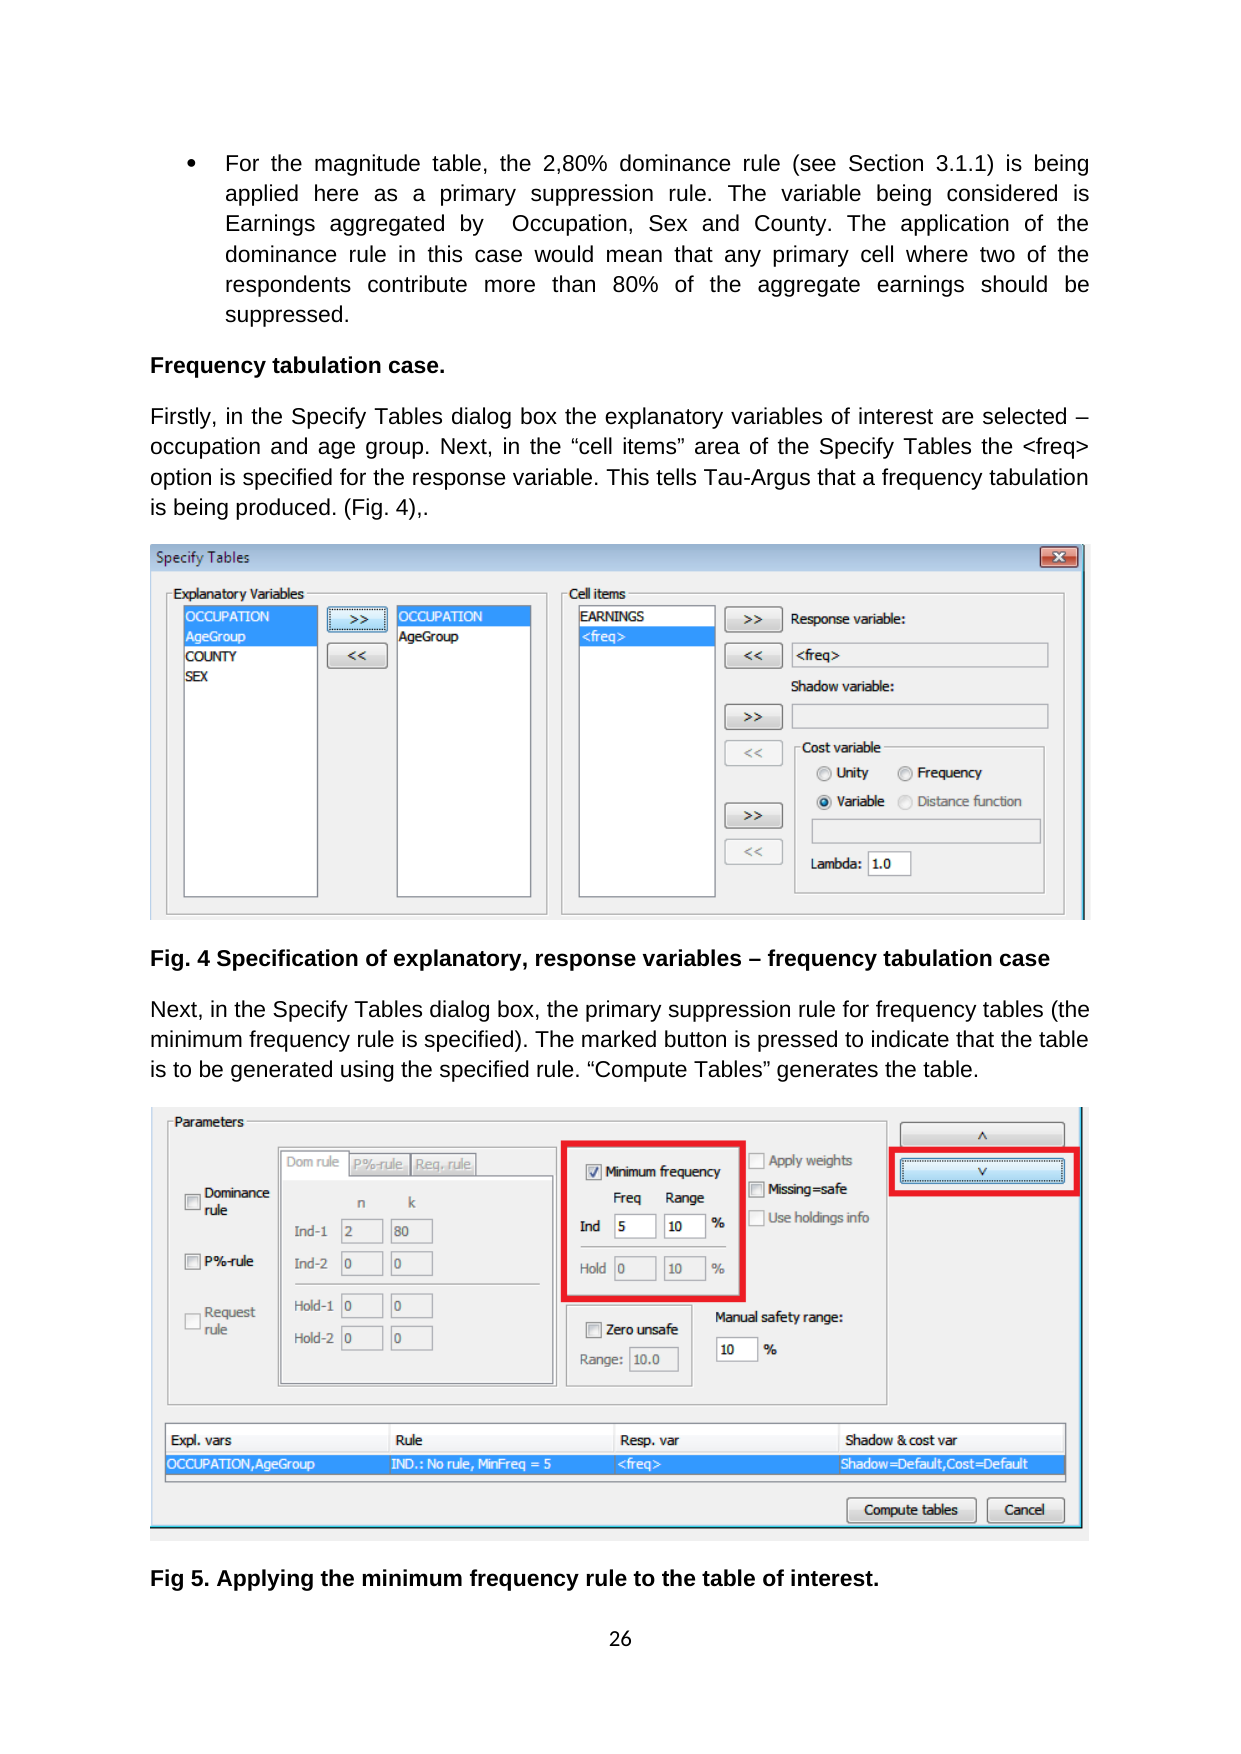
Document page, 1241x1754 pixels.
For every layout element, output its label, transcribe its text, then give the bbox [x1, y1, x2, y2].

picture [150, 544, 1091, 920]
text Fig. 4 Specification of explanatory, response variables – frequency tabulation case [150, 945, 1090, 971]
text Next, in the Specify Tables dialog box, the primary suppression rule for frequency tables (the minimum frequency rule is specified). The marked button is pressed to indicate that the table is to be generated using the specified rule. “Compute Tables” generates the table. [150, 996, 1090, 1083]
text Firstly, in the Specify Tables dialog box the explanatory variables of interest are selected – occupation and age group. Next, in the “cell items” area of the Specify Tables the <freq> option is specified for the response variable. This tells Tau-Argus that a frequency tabulation is being produced. (Fig. 4),. [150, 403, 1090, 520]
text Fig 5. Applying the minimum frequency rule to the table of interest. [150, 1565, 1090, 1591]
picture [150, 1107, 1089, 1541]
list For the magnitude table, the 2,80% dominance rule (see Section 3.1.1) is being applied here as a primary suppression rule. The variable being considered is Earnings aggregated by Occupation, Sex and County. The application of the dominance rule in this case would mean that any primary cell where two of the respondents contribute more than 80% of the aggregate earnings should be suppressed. [187, 150, 1090, 327]
text Frequency tabulation case. [150, 352, 1090, 378]
